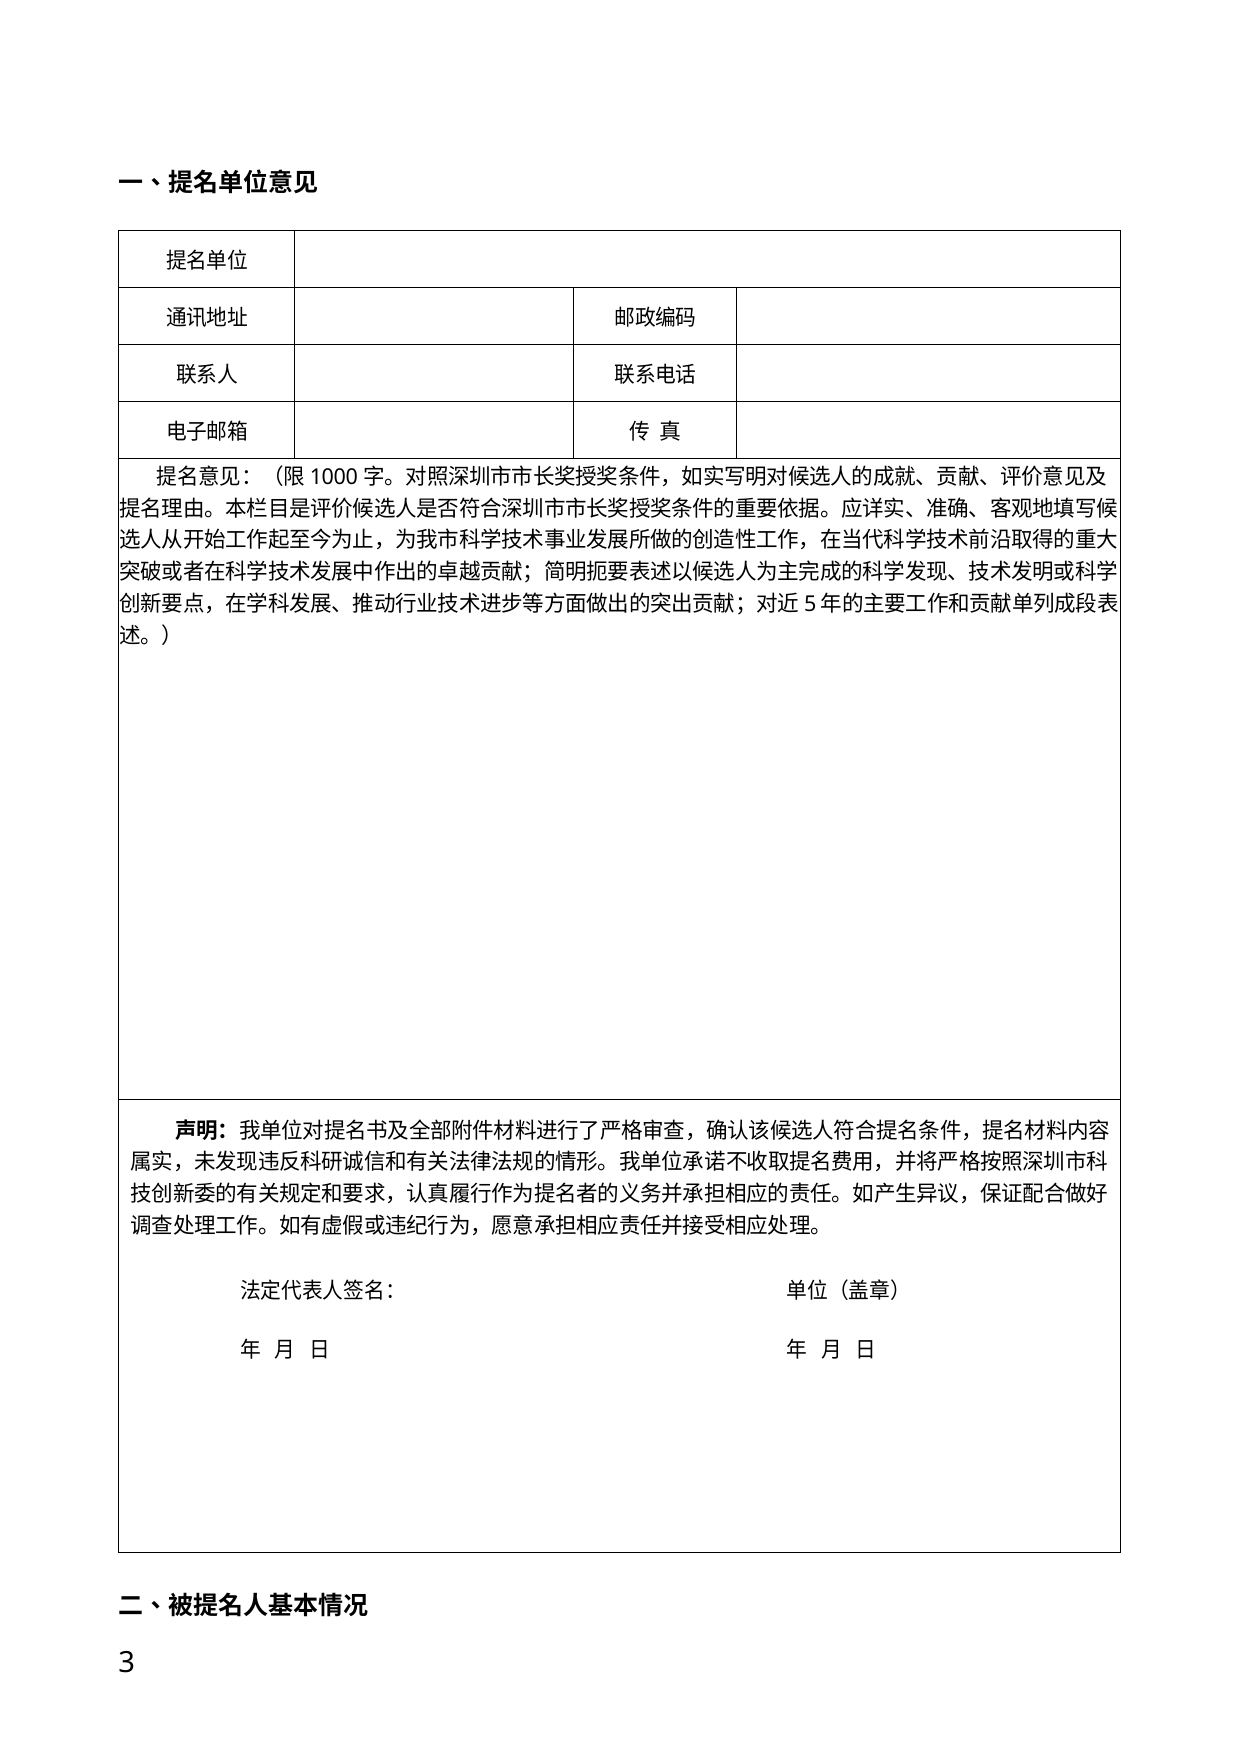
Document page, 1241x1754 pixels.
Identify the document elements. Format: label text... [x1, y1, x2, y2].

table_cell 邮政编码 [574, 288, 736, 344]
table_cell [295, 288, 573, 344]
table_cell 通讯地址 [119, 288, 294, 344]
table_cell 提名意见：（限 1000 字。对照深圳市市长奖授奖条件，如实写明对候选人的成就、贡献、评价意见及提名理由。本栏目是评价候选人是否符合深圳市市长奖授奖条件的重要依据。应详实、准确、客观地填写候选人从开始工作起至今为止，为我市科学技术事业发展所做的创造性工作，在当代科学技术前沿取得的重大突破或者在科学技术发展中作出的卓越贡献；简明扼要表述以候选人为主完成的科学发现、技术发明或科学创新要点，在学科发展、推动行业技术进步等方面做出的突出贡献；对近5年的主要工作和贡献单列成段表述。） [119, 459, 1120, 1099]
text 二、被提名人基本情况 [118, 1587, 1122, 1621]
table_cell 声明：我单位对提名书及全部附件材料进行了严格审查，确认该候选人符合提名条件，提名材料内容属实，未发现违反科研诚信和有关法律法规的情形。我单位承诺不收取提名费用，并将严格按照深圳市科技创新委的有关规定和要求，认真履行作为提名者的义务并承担相应的责任。如产生异议，保证配合做好调查处理工作。如有虚假或违纪行为，愿意承担相应责任并接受相应处理。 法定代表人签名： 单位（盖章） 年 月 日 年 月 日 [119, 1100, 1120, 1552]
table_header [295, 231, 1120, 287]
table_cell [737, 288, 1120, 344]
table_cell [737, 402, 1120, 458]
table_cell 联系电话 [574, 345, 736, 401]
table_cell 电子邮箱 [119, 402, 294, 458]
table_cell [295, 345, 573, 401]
table_cell [295, 402, 573, 458]
table_cell [737, 345, 1120, 401]
table_header 提名单位 [119, 231, 294, 287]
table_cell 联系人 [119, 345, 294, 401]
text 一、提名单位意见 [118, 165, 1122, 199]
table_cell 传 真 [574, 402, 736, 458]
